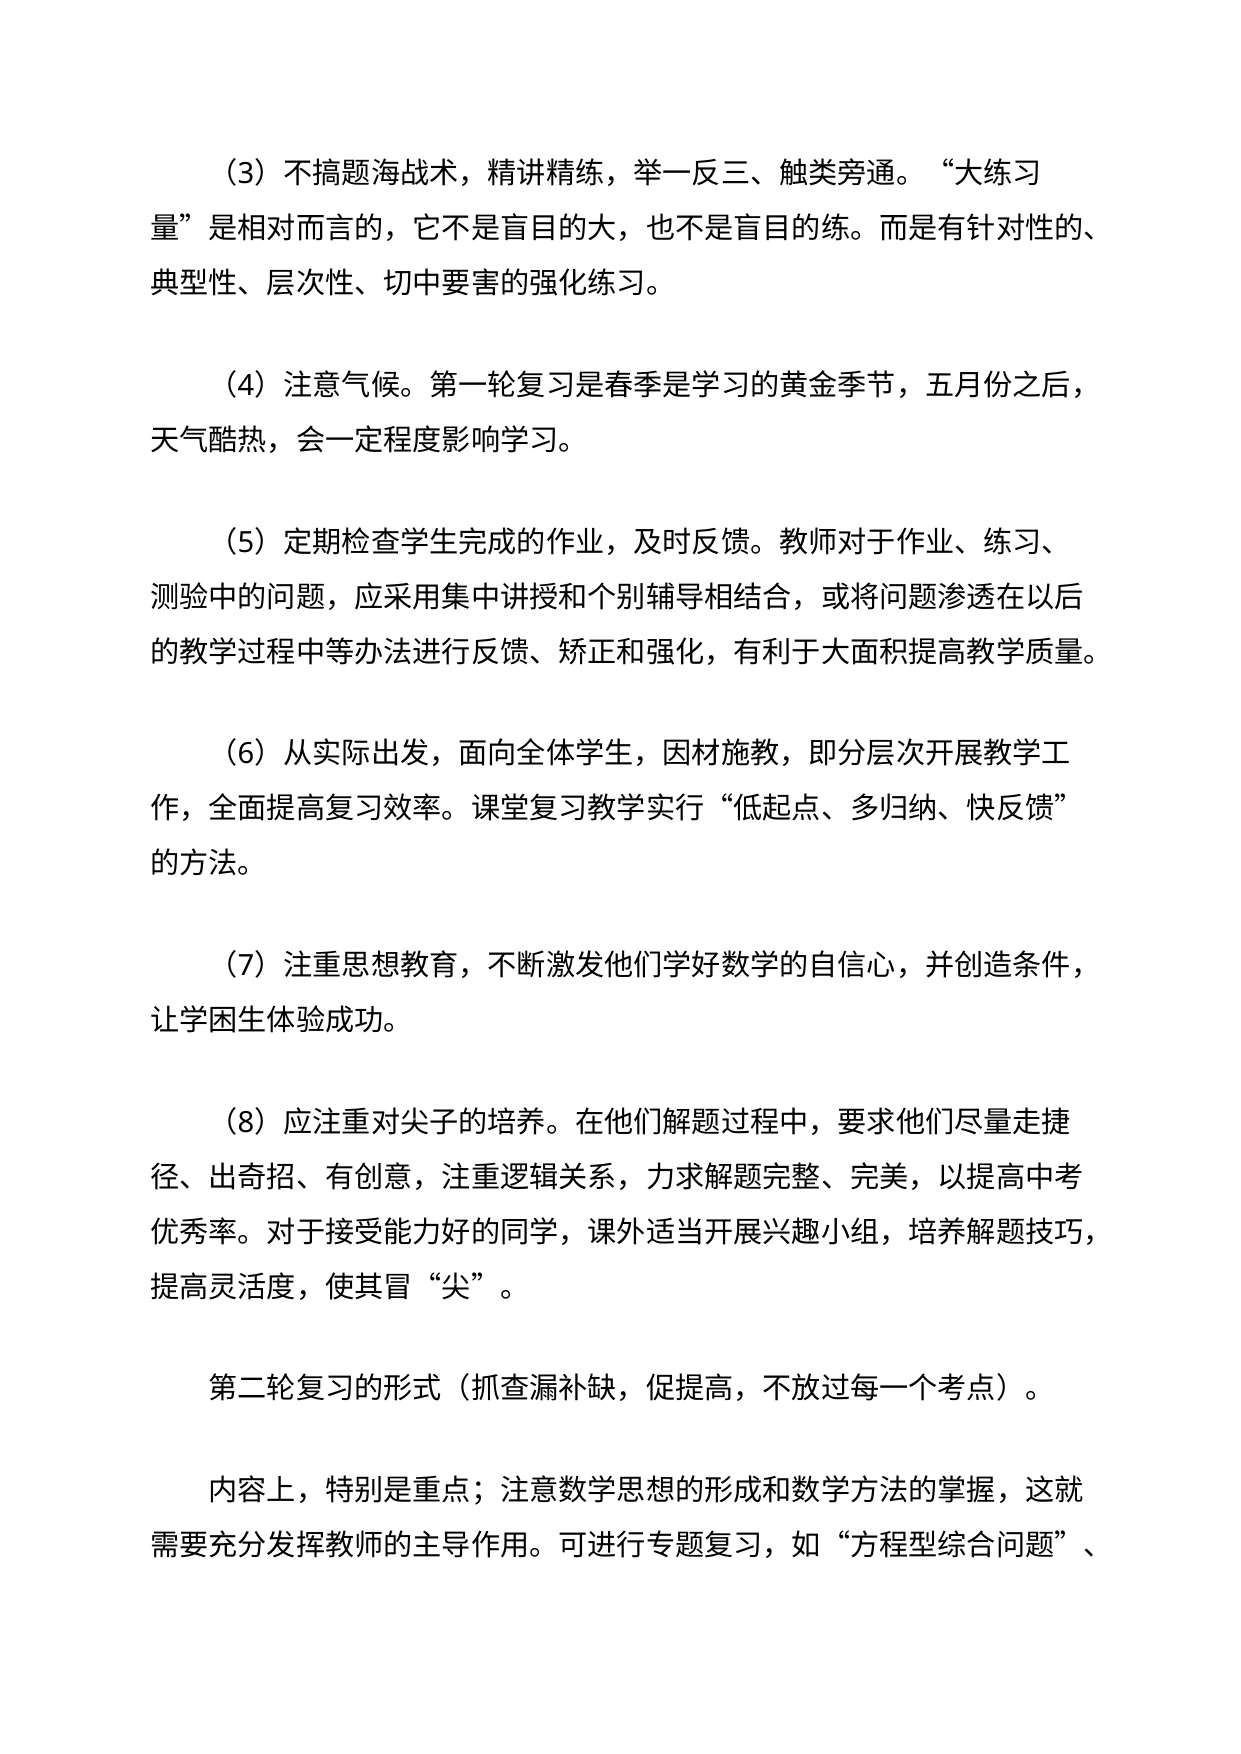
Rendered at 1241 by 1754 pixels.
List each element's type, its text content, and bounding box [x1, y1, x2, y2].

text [150, 1467, 1090, 1564]
text （7）注重思想教育，不断激发他们学好数学的自信心，并创造条件，让学困生体验成功。 [150, 942, 1090, 1039]
text （4）注意气候。第一轮复习是春季是学习的黄金季节，五月份之后，天气酷热，会一定程度影响学习。 [150, 362, 1090, 459]
text （8）应注重对尖子的培养。在他们解题过程中，要求他们尽量走捷径、出奇招、有创意，注重逻辑关系，力求解题完整、完美，以提高中考优秀率。对于接受能力好的同学，课外适当开展兴趣小组，培养解题技巧，提高灵活度，使其冒“尖”。 [150, 1098, 1090, 1306]
text （5）定期检查学生完成的作业，及时反馈。教师对于作业、练习、测验中的问题，应采用集中讲授和个别辅导相结合，或将问题渗透在以后的教学过程中等办法进行反馈、矫正和强化，有利于大面积提高教学质量。 [150, 518, 1090, 671]
text 第二轮复习的形式（抓查漏补缺，促提高，不放过每一个考点）。 [150, 1365, 1090, 1407]
text （6）从实际出发，面向全体学生，因材施教，即分层次开展教学工作，全面提高复习效率。课堂复习教学实行“低起点、多归纳、快反馈”的方法。 [150, 730, 1090, 882]
text （3）不搞题海战术，精讲精练，举一反三、触类旁通。“大练习量”是相对而言的，它不是盲目的大，也不是盲目的练。而是有针对性的、典型性、层次性、切中要害的强化练习。 [150, 150, 1090, 302]
